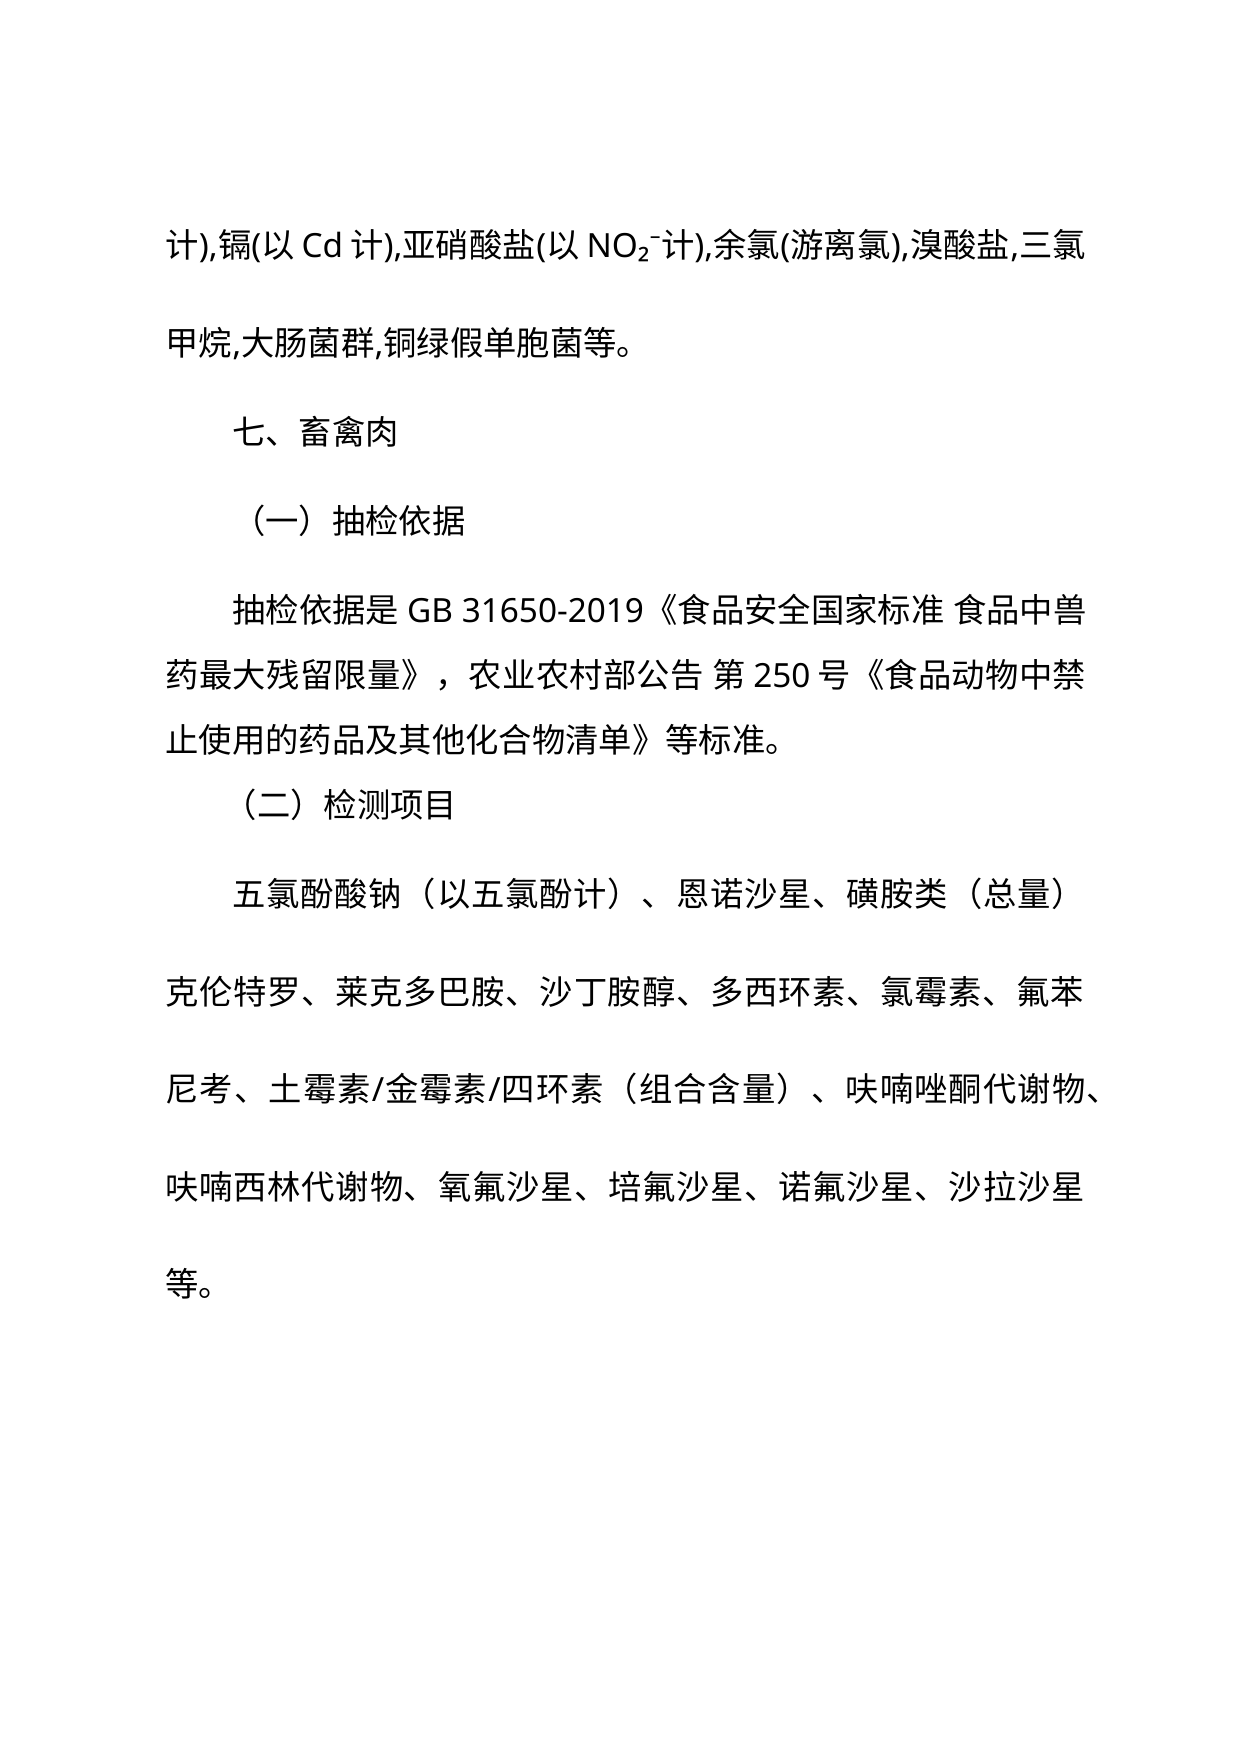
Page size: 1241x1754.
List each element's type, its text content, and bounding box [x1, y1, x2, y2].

list 五氯酚酸钠（以五氯酚计）、恩诺沙星、磺胺类（总量）、克伦特罗、莱克多巴胺、沙丁胺醇、多西环素、氯霉素、氟苯尼考、土霉素/金霉素/四环素（组合含量）、呋喃唑酮代谢物、呋喃西林代谢物、氧氟沙星、培氟沙星、诺氟沙星、沙拉沙星等。 [165, 859, 1087, 1314]
subtitle （二）检测项目 [224, 771, 1087, 836]
subtitle （一）抽检依据 [165, 486, 1087, 551]
subtitle 七、畜禽肉 [165, 397, 1087, 462]
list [165, 211, 1087, 373]
text 抽检依据是 GB 31650-2019《食品安全国家标准 食品中兽药最大残留限量》，农业农村部公告 第250号《食品动物中禁止使用的药品及其他化合物清单》等标准。 [165, 576, 1087, 771]
